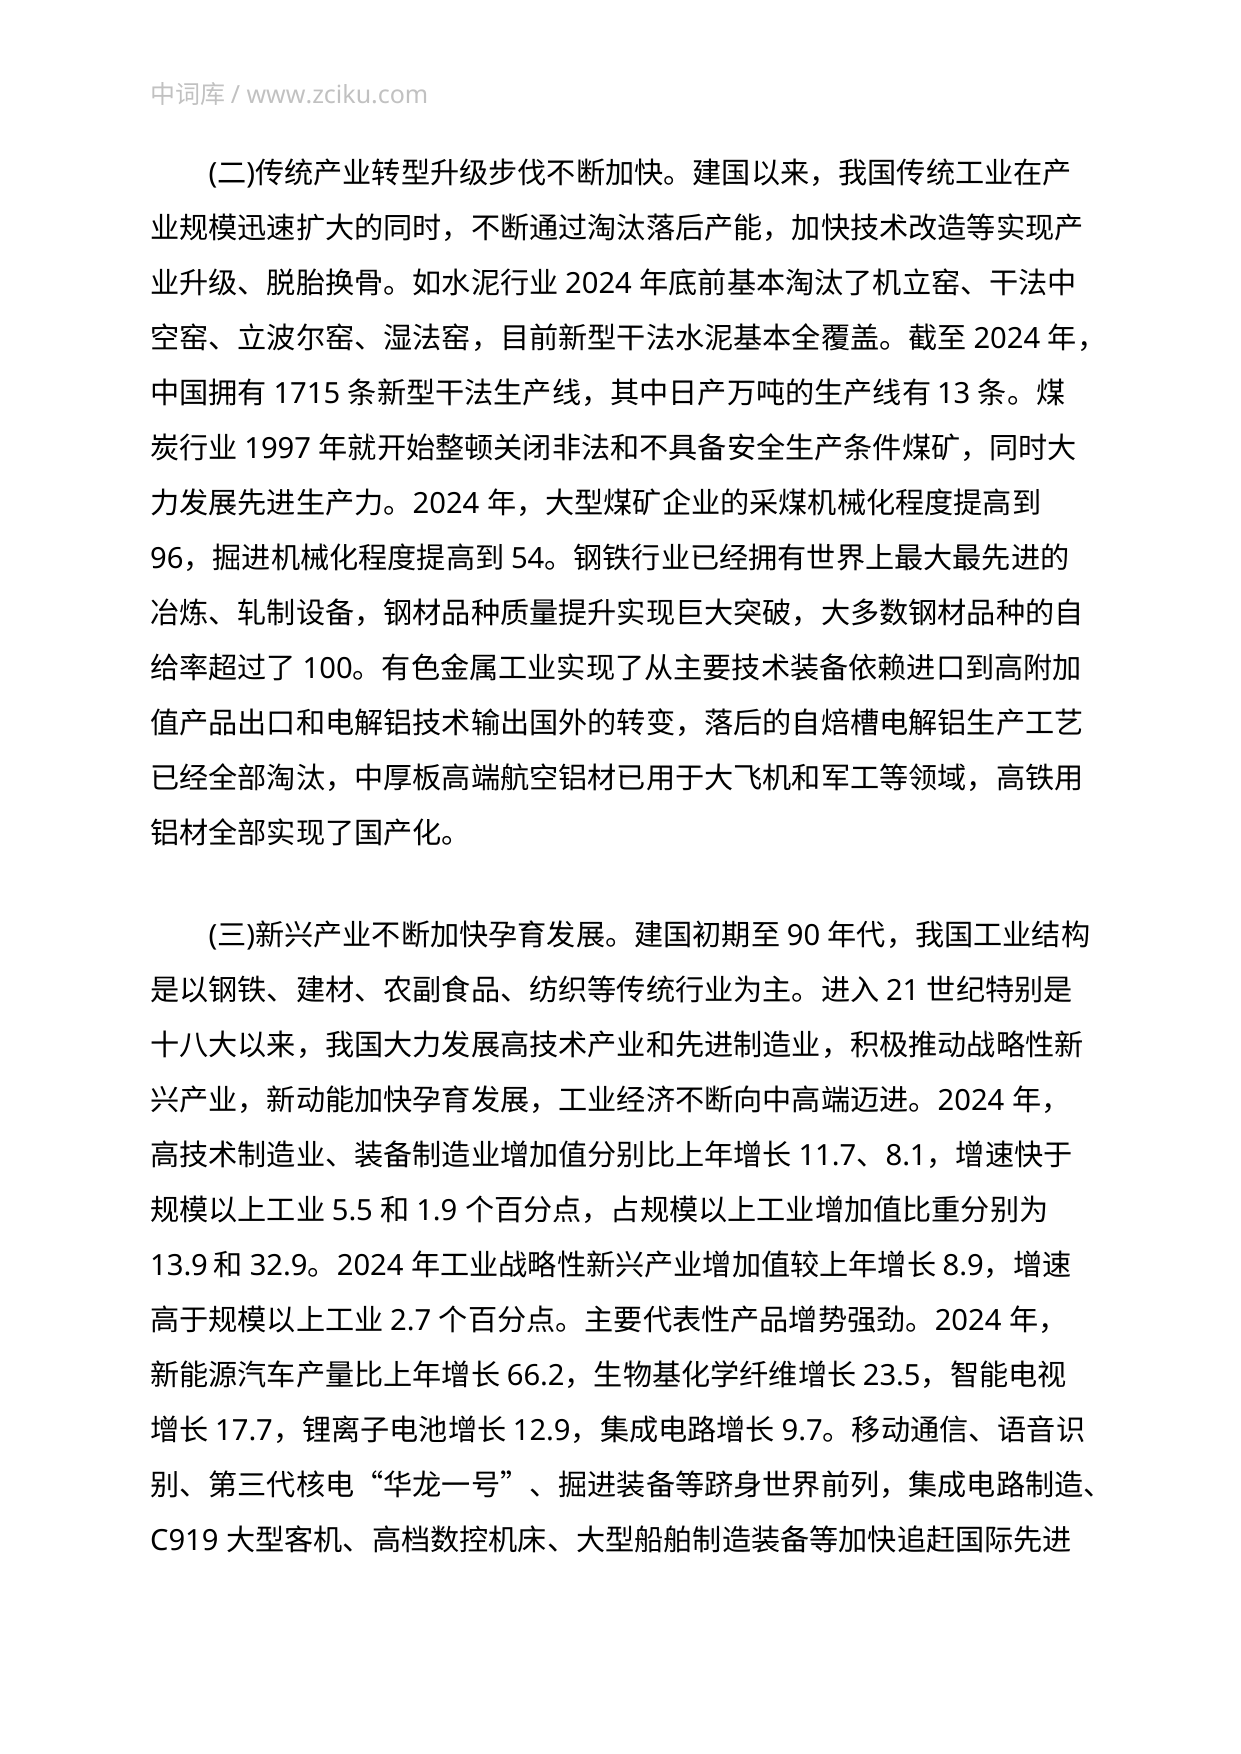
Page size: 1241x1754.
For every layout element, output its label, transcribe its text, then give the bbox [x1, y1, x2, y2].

text (二)传统产业转型升级步伐不断加快。建国以来，我国传统工业在产业规模迅速扩大的同时，不断通过淘汰落后产能，加快技术改造等实现产业升级、脱胎换骨。如水泥行业 2024 年底前基本淘汰了机立窑、干法中空窑、立波尔窑、湿法窑，目前新型干法水泥基本全覆盖。截至 2024 年，中国拥有 1715 条新型干法生产线，其中日产万吨的生产线有13 条。煤炭行业 1997 年就开始整顿关闭非法和不具备安全生产条件煤矿，同时大力发展先进生产力。2024 年，大型煤矿企业的采煤机械化程度提高到 96，掘进机械化程度提高到 54。钢铁行业已经拥有世界上最大最先进的冶炼、轧制设备，钢材品种质量提升实现巨大突破，大多数钢材品种的自给率超过了 100。有色金属工业实现了从主要技术装备依赖进口到高附加值产品出口和电解铝技术输出国外的转变，落后的自焙槽电解铝生产工艺已经全部淘汰，中厚板高端航空铝材已用于大飞机和军工等领域，高铁用铝材全部实现了国产化。 [150, 150, 1090, 852]
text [150, 911, 1090, 1558]
